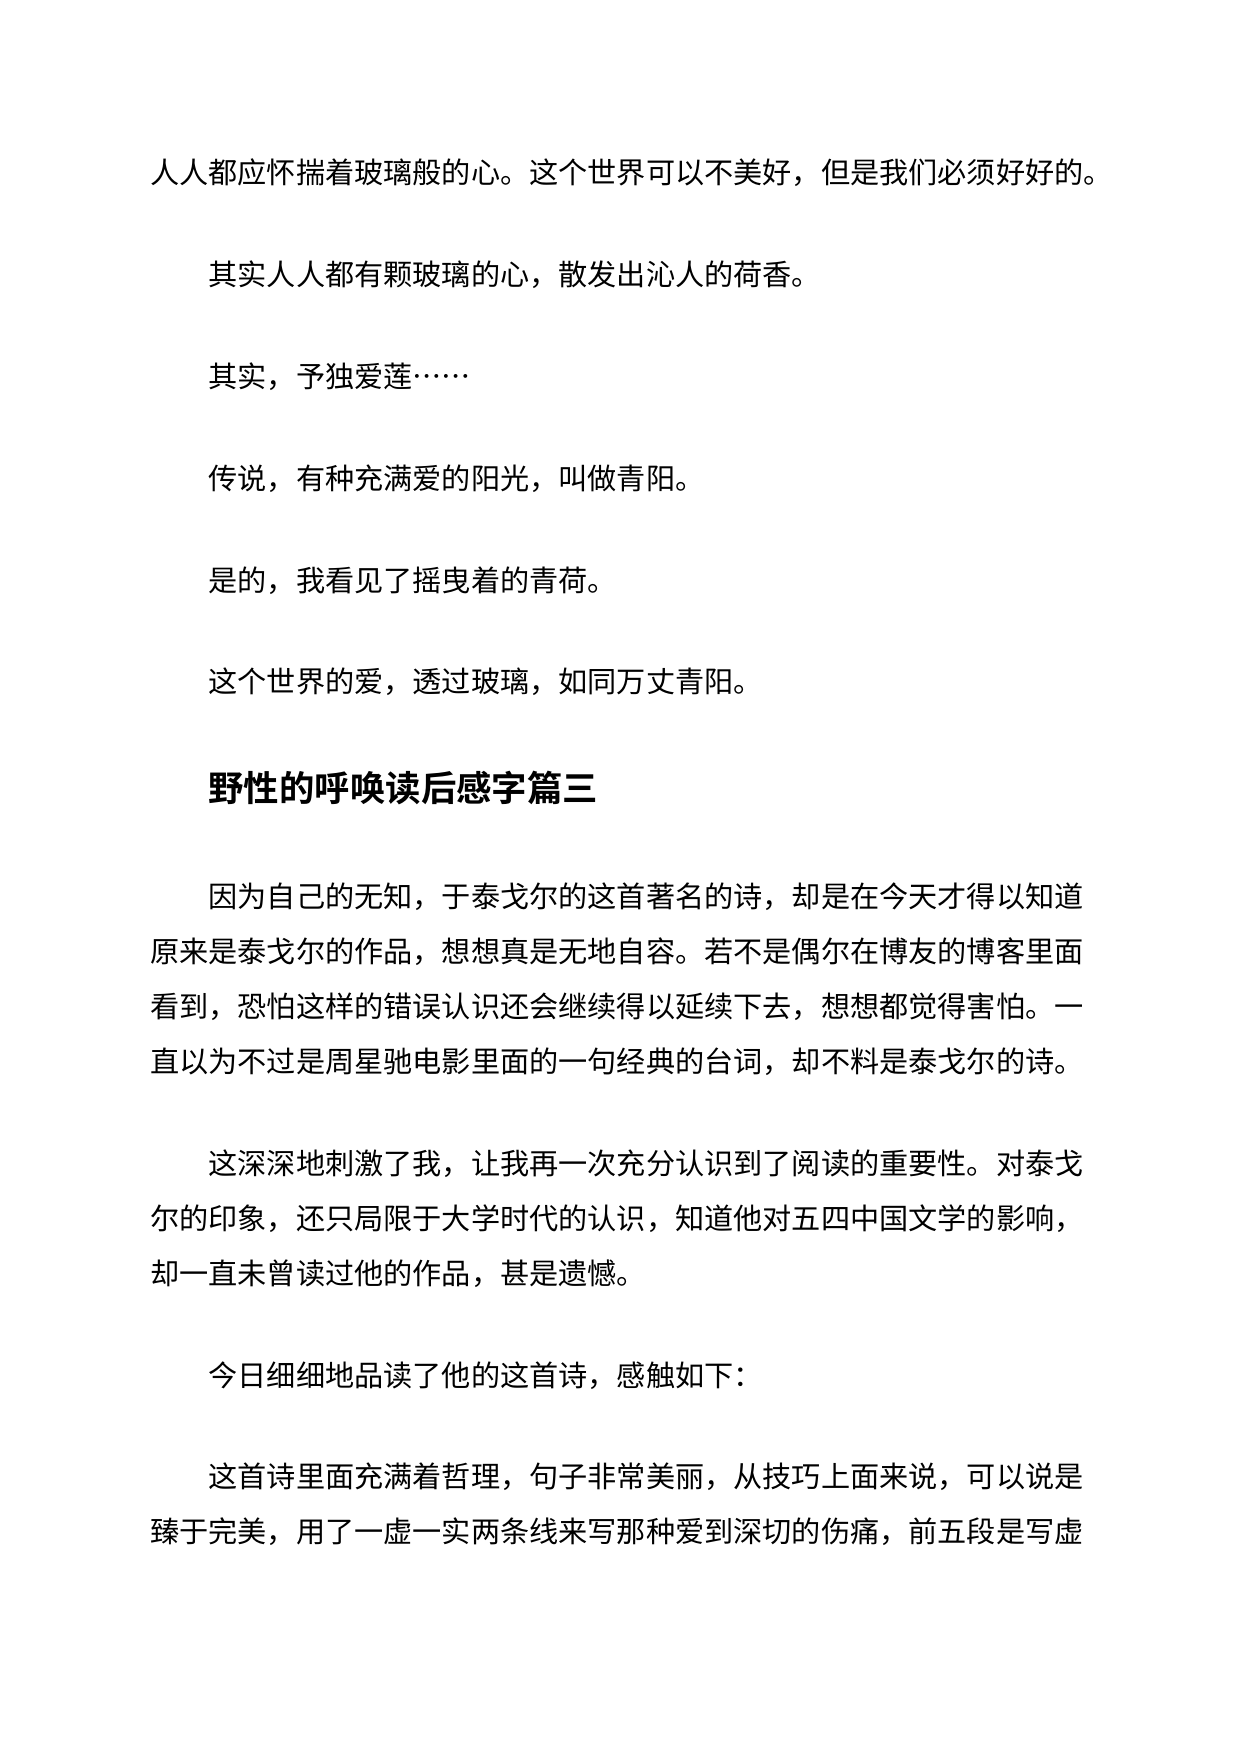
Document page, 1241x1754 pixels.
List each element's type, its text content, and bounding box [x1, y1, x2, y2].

text 因为自己的无知，于泰戈尔的这首著名的诗，却是在今天才得以知道原来是泰戈尔的作品，想想真是无地自容。若不是偶尔在博友的博客里面看到，恐怕这样的错误认识还会继续得以延续下去，想想都觉得害怕。一直以为不过是周星驰电影里面的一句经典的台词，却不料是泰戈尔的诗。 [150, 874, 1090, 1081]
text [150, 1454, 1090, 1551]
text 传说，有种充满爱的阳光，叫做青阳。 [150, 455, 1090, 498]
text 其实人人都有颗玻璃的心，散发出沁人的荷香。 [150, 252, 1090, 294]
text 是的，我看见了摇曳着的青荷。 [150, 557, 1090, 599]
text 其实，予独爱莲…… [150, 353, 1090, 396]
text 这深深地刺激了我，让我再一次充分认识到了阅读的重要性。对泰戈尔的印象，还只局限于大学时代的认识，知道他对五四中国文学的影响，却一直未曾读过他的作品，甚是遗憾。 [150, 1141, 1090, 1293]
text 今日细细地品读了他的这首诗，感触如下： [150, 1352, 1090, 1394]
text 野性的呼唤读后感字篇三 [150, 761, 1090, 812]
text 这个世界的爱，透过玻璃，如同万丈青阳。 [150, 659, 1090, 701]
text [150, 150, 1090, 192]
